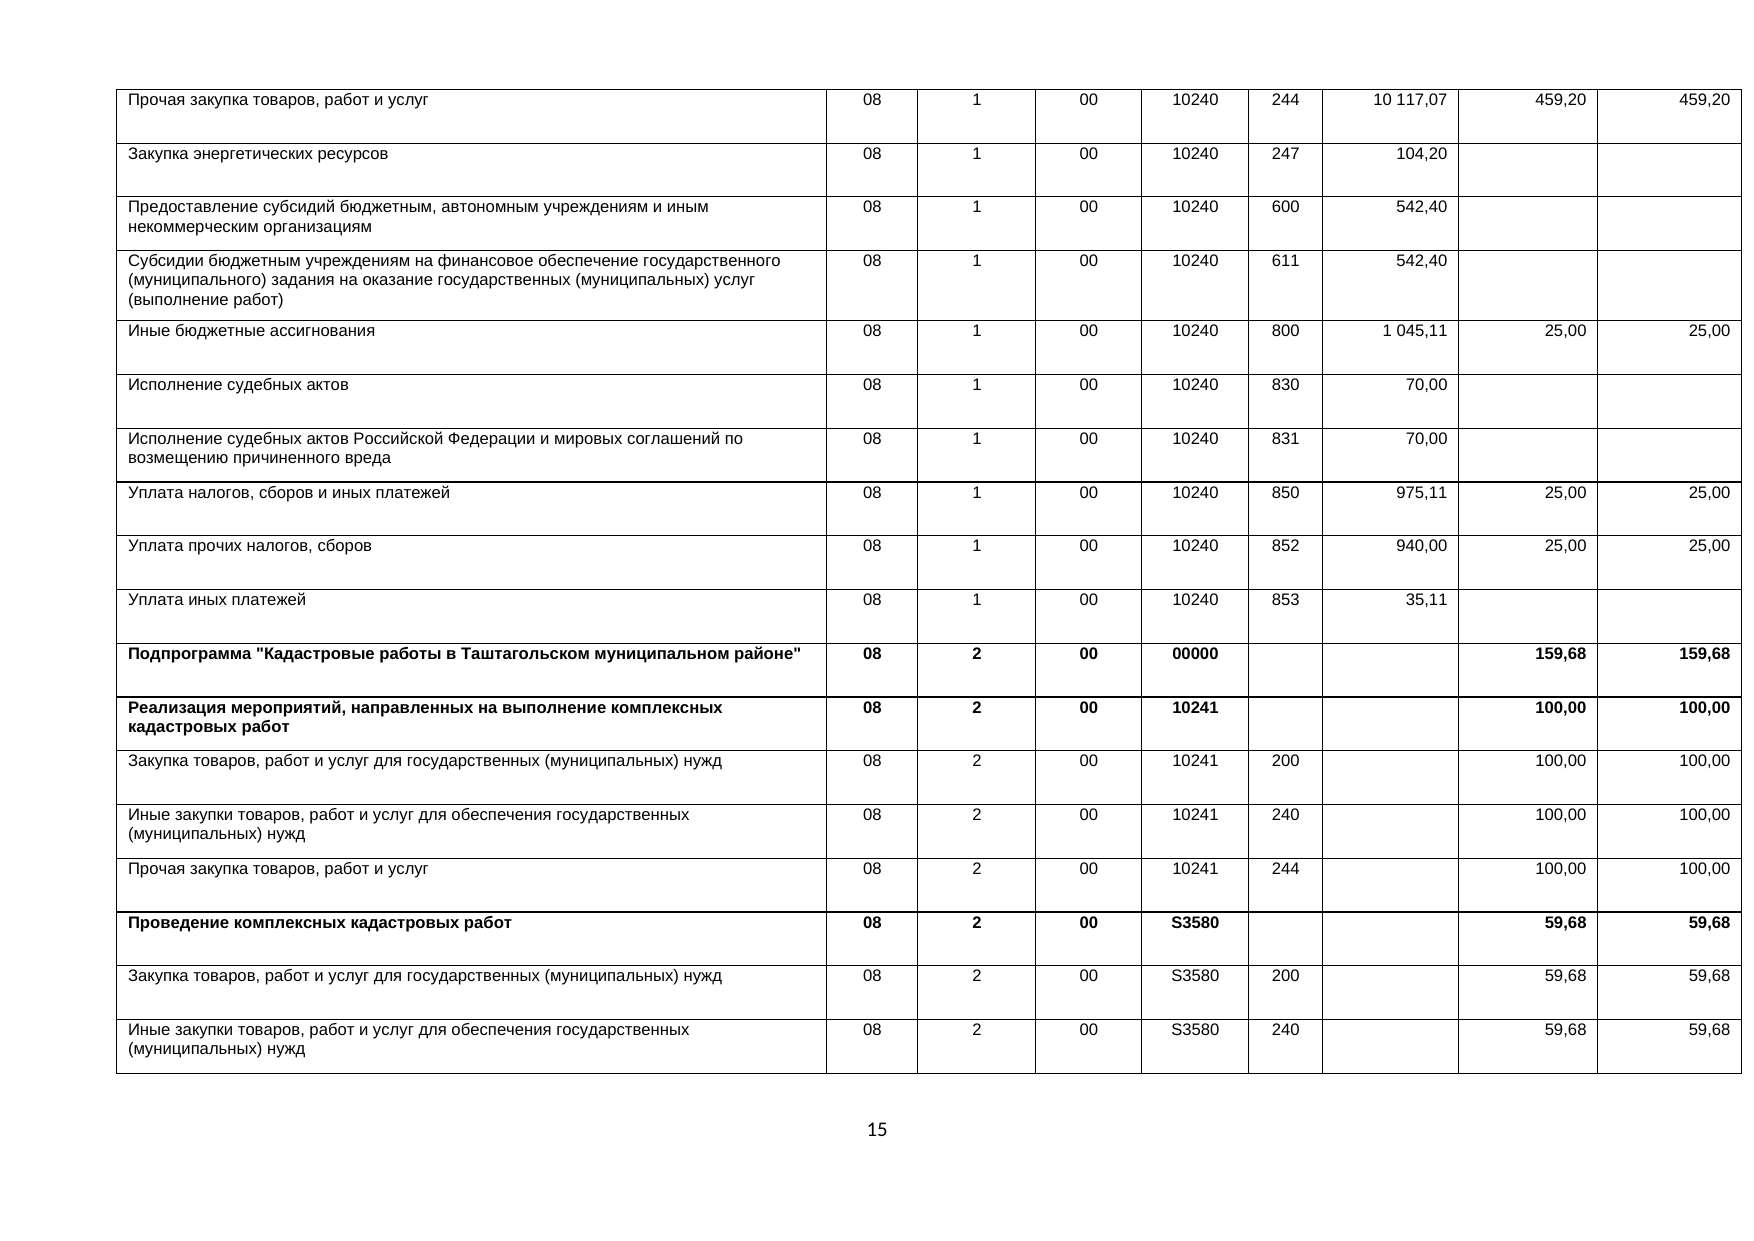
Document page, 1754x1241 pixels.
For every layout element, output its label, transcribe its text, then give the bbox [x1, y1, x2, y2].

table_cell 25,00 [1459, 483, 1597, 535]
table_cell [1598, 429, 1741, 481]
table_cell 70,00 [1323, 375, 1458, 428]
table_cell 542,40 [1323, 197, 1458, 250]
table_cell 10 117,07 [1323, 90, 1458, 142]
table_cell 08 [827, 859, 917, 911]
table_cell Уплата прочих налогов, сборов [117, 536, 826, 589]
table_cell Закупка товаров, работ и услуг для государственных (муниципальных) нужд [117, 751, 826, 804]
table_cell 1 [918, 429, 1035, 481]
table_cell 1 [918, 483, 1035, 535]
table_cell 10240 [1142, 144, 1248, 196]
table_cell 800 [1249, 321, 1322, 374]
table_cell 10240 [1142, 197, 1248, 250]
table_cell 1 [918, 536, 1035, 589]
table_cell 10240 [1142, 251, 1248, 320]
table_cell 25,00 [1598, 483, 1741, 535]
table_cell 00 [1036, 321, 1141, 374]
table_cell Подпрограмма "Кадастровые работы в Таштагольском муниципальном районе" [117, 644, 826, 696]
table_cell 25,00 [1598, 536, 1741, 589]
table_cell S3580 [1142, 966, 1248, 1019]
table_cell 459,20 [1598, 90, 1741, 142]
table_cell 104,20 [1323, 144, 1458, 196]
table_cell 159,68 [1459, 644, 1597, 696]
table_cell [1323, 644, 1458, 696]
table_cell 2 [918, 698, 1035, 750]
table_cell 1 045,11 [1323, 321, 1458, 374]
table_cell 200 [1249, 966, 1322, 1019]
table_cell 08 [827, 483, 917, 535]
table_cell 10241 [1142, 805, 1248, 858]
table_cell Уплата иных платежей [117, 590, 826, 643]
table_cell 542,40 [1323, 251, 1458, 320]
table_cell 00 [1036, 590, 1141, 643]
table_cell 10240 [1142, 375, 1248, 428]
table_cell 2 [918, 1020, 1035, 1073]
table_cell 2 [918, 966, 1035, 1019]
table_cell 08 [827, 429, 917, 481]
table_cell [1598, 251, 1741, 320]
table_cell 2 [918, 751, 1035, 804]
table_cell 00 [1036, 483, 1141, 535]
table_cell 08 [827, 375, 917, 428]
table_cell 59,68 [1598, 1020, 1741, 1073]
table_cell 611 [1249, 251, 1322, 320]
table_cell 59,68 [1598, 966, 1741, 1019]
table_cell Прочая закупка товаров, работ и услуг [117, 90, 826, 142]
table_cell 00 [1036, 1020, 1141, 1073]
table_cell [1323, 913, 1458, 965]
table_cell 940,00 [1323, 536, 1458, 589]
table_cell 00 [1036, 197, 1141, 250]
table_cell [1598, 590, 1741, 643]
table_cell [1323, 805, 1458, 858]
table_cell 08 [827, 90, 917, 142]
table_cell Иные закупки товаров, работ и услуг для обеспечения государственных (муниципальных) нужд [117, 1020, 826, 1073]
table_cell [1598, 144, 1741, 196]
table_cell 244 [1249, 859, 1322, 911]
table_cell 10240 [1142, 590, 1248, 643]
table_cell 1 [918, 590, 1035, 643]
table_cell 08 [827, 590, 917, 643]
table_cell Реализация мероприятий, направленных на выполнение комплексных кадастровых работ [117, 698, 826, 750]
table_cell [1459, 197, 1597, 250]
table_cell 10241 [1142, 698, 1248, 750]
table_cell [1459, 251, 1597, 320]
table_cell 247 [1249, 144, 1322, 196]
table_cell 852 [1249, 536, 1322, 589]
table_cell Исполнение судебных актов Российской Федерации и мировых соглашений по возмещению причиненного вреда [117, 429, 826, 481]
table_cell 1 [918, 144, 1035, 196]
table_cell 10240 [1142, 90, 1248, 142]
table_cell 200 [1249, 751, 1322, 804]
table_cell 600 [1249, 197, 1322, 250]
table_cell 00 [1036, 375, 1141, 428]
table_cell 10240 [1142, 483, 1248, 535]
table_cell 00 [1036, 90, 1141, 142]
table_cell 244 [1249, 90, 1322, 142]
table_cell 70,00 [1323, 429, 1458, 481]
table_cell Иные закупки товаров, работ и услуг для обеспечения государственных (муниципальных) нужд [117, 805, 826, 858]
table_cell Исполнение судебных актов [117, 375, 826, 428]
table_cell 08 [827, 197, 917, 250]
table_cell 08 [827, 251, 917, 320]
table_cell 59,68 [1459, 1020, 1597, 1073]
table_cell 853 [1249, 590, 1322, 643]
table_cell [1249, 698, 1322, 750]
table_cell 08 [827, 751, 917, 804]
table_cell 100,00 [1459, 805, 1597, 858]
table_cell 240 [1249, 805, 1322, 858]
table_cell 08 [827, 698, 917, 750]
table_cell Проведение комплексных кадастровых работ [117, 913, 826, 965]
table_cell 00 [1036, 805, 1141, 858]
table_cell [1459, 590, 1597, 643]
table_cell 08 [827, 644, 917, 696]
table_cell 00 [1036, 966, 1141, 1019]
table_cell 00 [1036, 644, 1141, 696]
table_cell 08 [827, 536, 917, 589]
table_cell 00 [1036, 913, 1141, 965]
table_cell 59,68 [1459, 913, 1597, 965]
table_cell 100,00 [1459, 859, 1597, 911]
table_cell 00 [1036, 429, 1141, 481]
table_cell 100,00 [1598, 698, 1741, 750]
table_cell 2 [918, 859, 1035, 911]
table_cell 08 [827, 321, 917, 374]
table_cell Закупка энергетических ресурсов [117, 144, 826, 196]
table_cell 1 [918, 251, 1035, 320]
table_cell 2 [918, 913, 1035, 965]
table_cell 08 [827, 913, 917, 965]
table_cell 2 [918, 805, 1035, 858]
table_cell 08 [827, 144, 917, 196]
table_cell 59,68 [1598, 913, 1741, 965]
table_cell [1249, 913, 1322, 965]
table_cell 100,00 [1598, 751, 1741, 804]
table_cell [1459, 144, 1597, 196]
table_cell 25,00 [1598, 321, 1741, 374]
table_cell 10240 [1142, 321, 1248, 374]
table_cell 25,00 [1459, 536, 1597, 589]
table_cell [1323, 751, 1458, 804]
table_cell 10240 [1142, 429, 1248, 481]
table_cell [1598, 375, 1741, 428]
table_cell 10240 [1142, 536, 1248, 589]
table_cell 35,11 [1323, 590, 1458, 643]
table_cell [1323, 966, 1458, 1019]
table_cell 00 [1036, 751, 1141, 804]
table_cell S3580 [1142, 1020, 1248, 1073]
table_cell 159,68 [1598, 644, 1741, 696]
table_cell [1459, 429, 1597, 481]
table_cell Иные бюджетные ассигнования [117, 321, 826, 374]
table_cell 100,00 [1598, 805, 1741, 858]
table_cell Закупка товаров, работ и услуг для государственных (муниципальных) нужд [117, 966, 826, 1019]
table_cell 10241 [1142, 751, 1248, 804]
table_cell 1 [918, 197, 1035, 250]
table_cell 00 [1036, 698, 1141, 750]
table_cell 1 [918, 321, 1035, 374]
table_cell 850 [1249, 483, 1322, 535]
table_cell Субсидии бюджетным учреждениям на финансовое обеспечение государственного (муниципального) задания на оказание государственных (муниципальных) услуг (выполнение работ) [117, 251, 826, 320]
table_cell Прочая закупка товаров, работ и услуг [117, 859, 826, 911]
table_cell [1323, 859, 1458, 911]
table_cell 975,11 [1323, 483, 1458, 535]
table_cell 59,68 [1459, 966, 1597, 1019]
table_cell 00 [1036, 859, 1141, 911]
table_cell 240 [1249, 1020, 1322, 1073]
table_cell [1459, 375, 1597, 428]
table_cell [1598, 197, 1741, 250]
table_cell 00000 [1142, 644, 1248, 696]
table_cell 10241 [1142, 859, 1248, 911]
table_cell 1 [918, 375, 1035, 428]
table_cell 100,00 [1459, 751, 1597, 804]
table_cell 00 [1036, 251, 1141, 320]
table_cell 100,00 [1598, 859, 1741, 911]
table_cell 00 [1036, 144, 1141, 196]
table_cell 830 [1249, 375, 1322, 428]
table_cell 459,20 [1459, 90, 1597, 142]
table_cell 100,00 [1459, 698, 1597, 750]
table_cell 00 [1036, 536, 1141, 589]
table_cell 08 [827, 1020, 917, 1073]
table_cell 25,00 [1459, 321, 1597, 374]
table_cell 1 [918, 90, 1035, 142]
table_cell 2 [918, 644, 1035, 696]
table_cell Уплата налогов, сборов и иных платежей [117, 483, 826, 535]
table_cell [1323, 698, 1458, 750]
table_cell S3580 [1142, 913, 1248, 965]
table_cell 08 [827, 966, 917, 1019]
table_cell Предоставление субсидий бюджетным, автономным учреждениям и иным некоммерческим организациям [117, 197, 826, 250]
table_cell [1249, 644, 1322, 696]
table_cell [1323, 1020, 1458, 1073]
table_cell 831 [1249, 429, 1322, 481]
table_cell 08 [827, 805, 917, 858]
